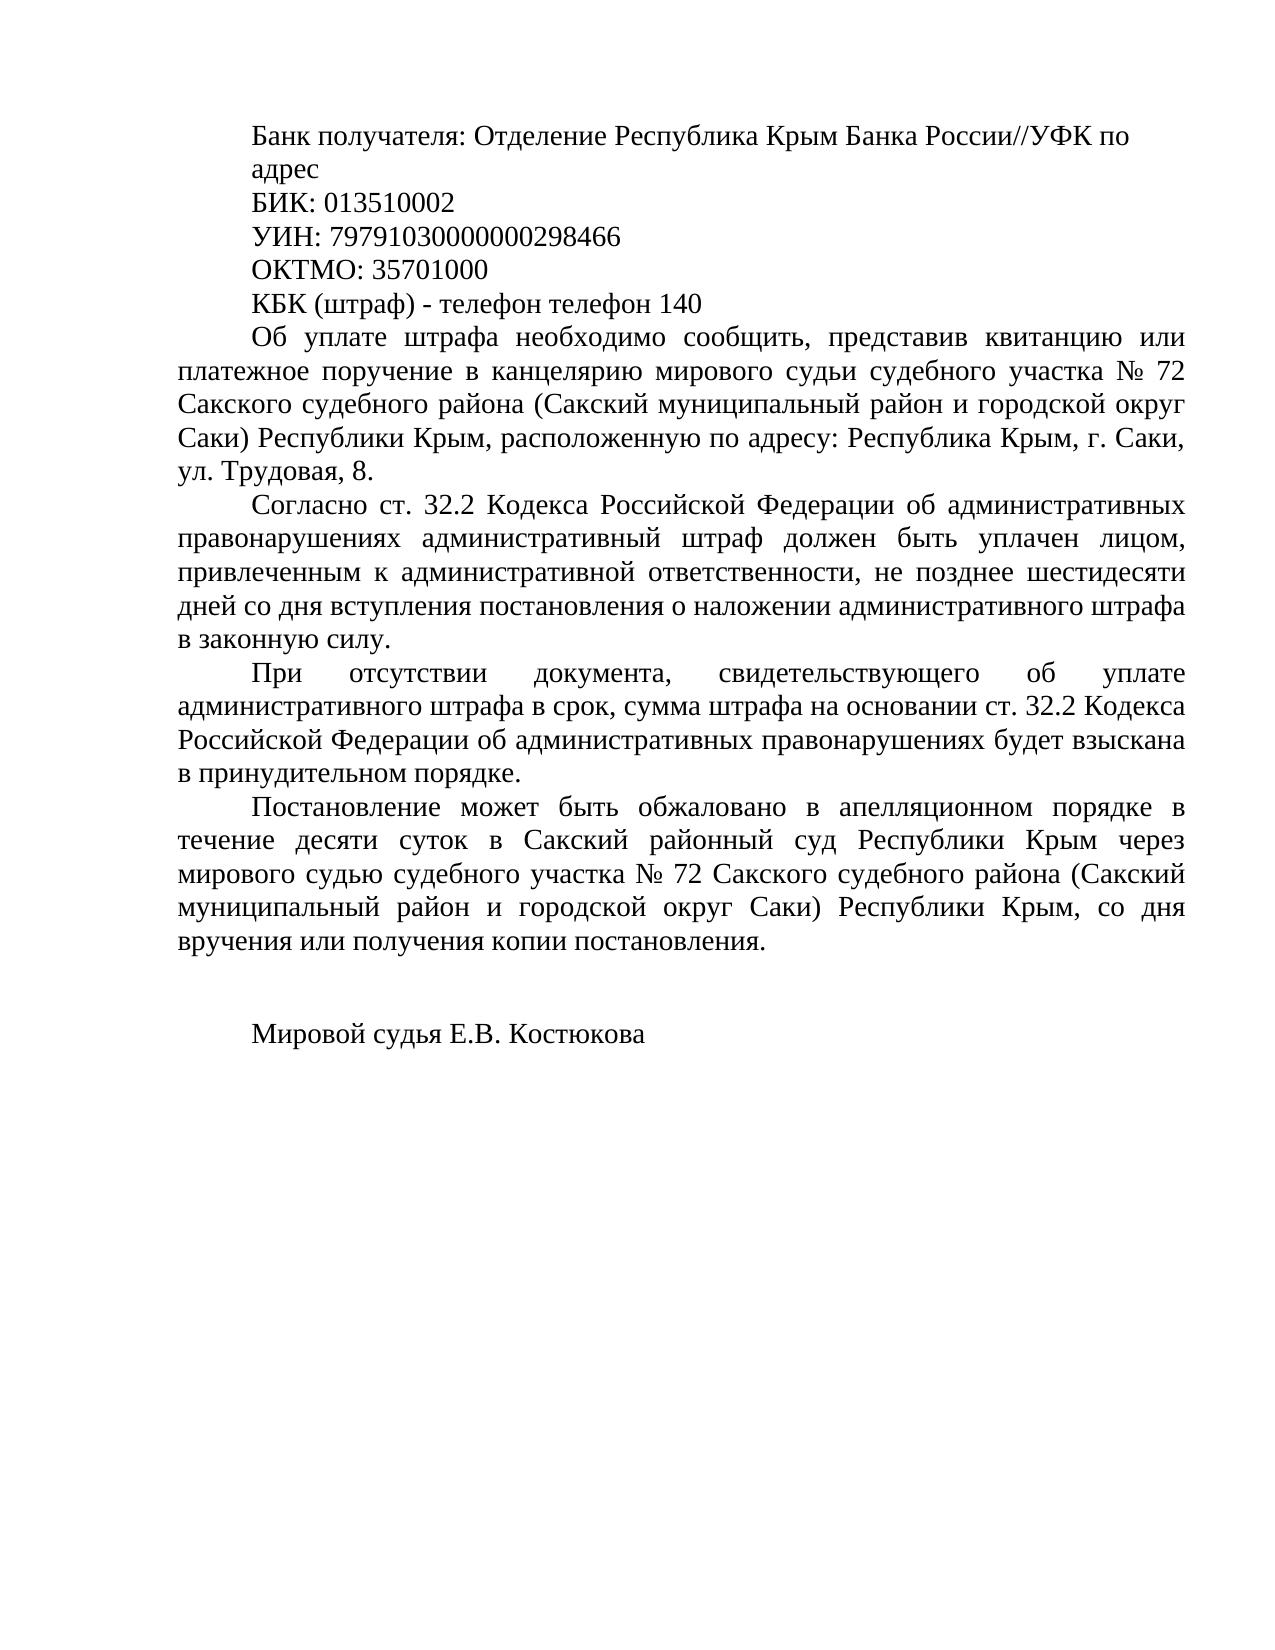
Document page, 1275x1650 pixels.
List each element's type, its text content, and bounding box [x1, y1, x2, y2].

text адрес [177, 152, 1186, 185]
text При отсутствии документа, свидетельствующего об уплате административного штрафа в срок, сумма штрафа на основании ст. 32.2 Кодекса Российской Федерации об административных правонарушениях будет взыскана в принудительном порядке. [177, 655, 1186, 789]
text Согласно ст. 32.2 Кодекса Российской Федерации об административных правонарушениях административный штраф должен быть уплачен лицом, привлеченным к административной ответственности, не позднее шестидесяти дней со дня вступления постановления о наложении административного штрафа в законную силу. [177, 487, 1186, 655]
text Банк получателя: Отделение Республика Крым Банка России//УФК по [177, 118, 1186, 152]
text ОКТМО: 35701000 [177, 252, 1186, 286]
text Об уплате штрафа необходимо сообщить, представив квитанцию или платежное поручение в канцелярию мирового судьи судебного участка № 72 Сакского судебного района (Сакский муниципальный район и городской округ Саки) Республики Крым, расположенную по адресу: Республика Крым, г. Саки, ул. Трудовая, 8. [177, 319, 1186, 487]
text БИК: 013510002 [177, 185, 1186, 219]
text Мировой судья Е.В. Костюкова [177, 1016, 1186, 1049]
text КБК (штраф) - телефон телефон 140 [177, 286, 1186, 319]
text УИН: 79791030000000298466 [177, 219, 1186, 252]
text Постановление может быть обжаловано в апелляционном порядке в течение десяти суток в Сакский районный суд Республики Крым через мирового судью судебного участка № 72 Сакского судебного района (Сакский муниципальный район и городской округ Саки) Республики Крым, со дня вручения или получения копии постановления. [177, 789, 1186, 957]
